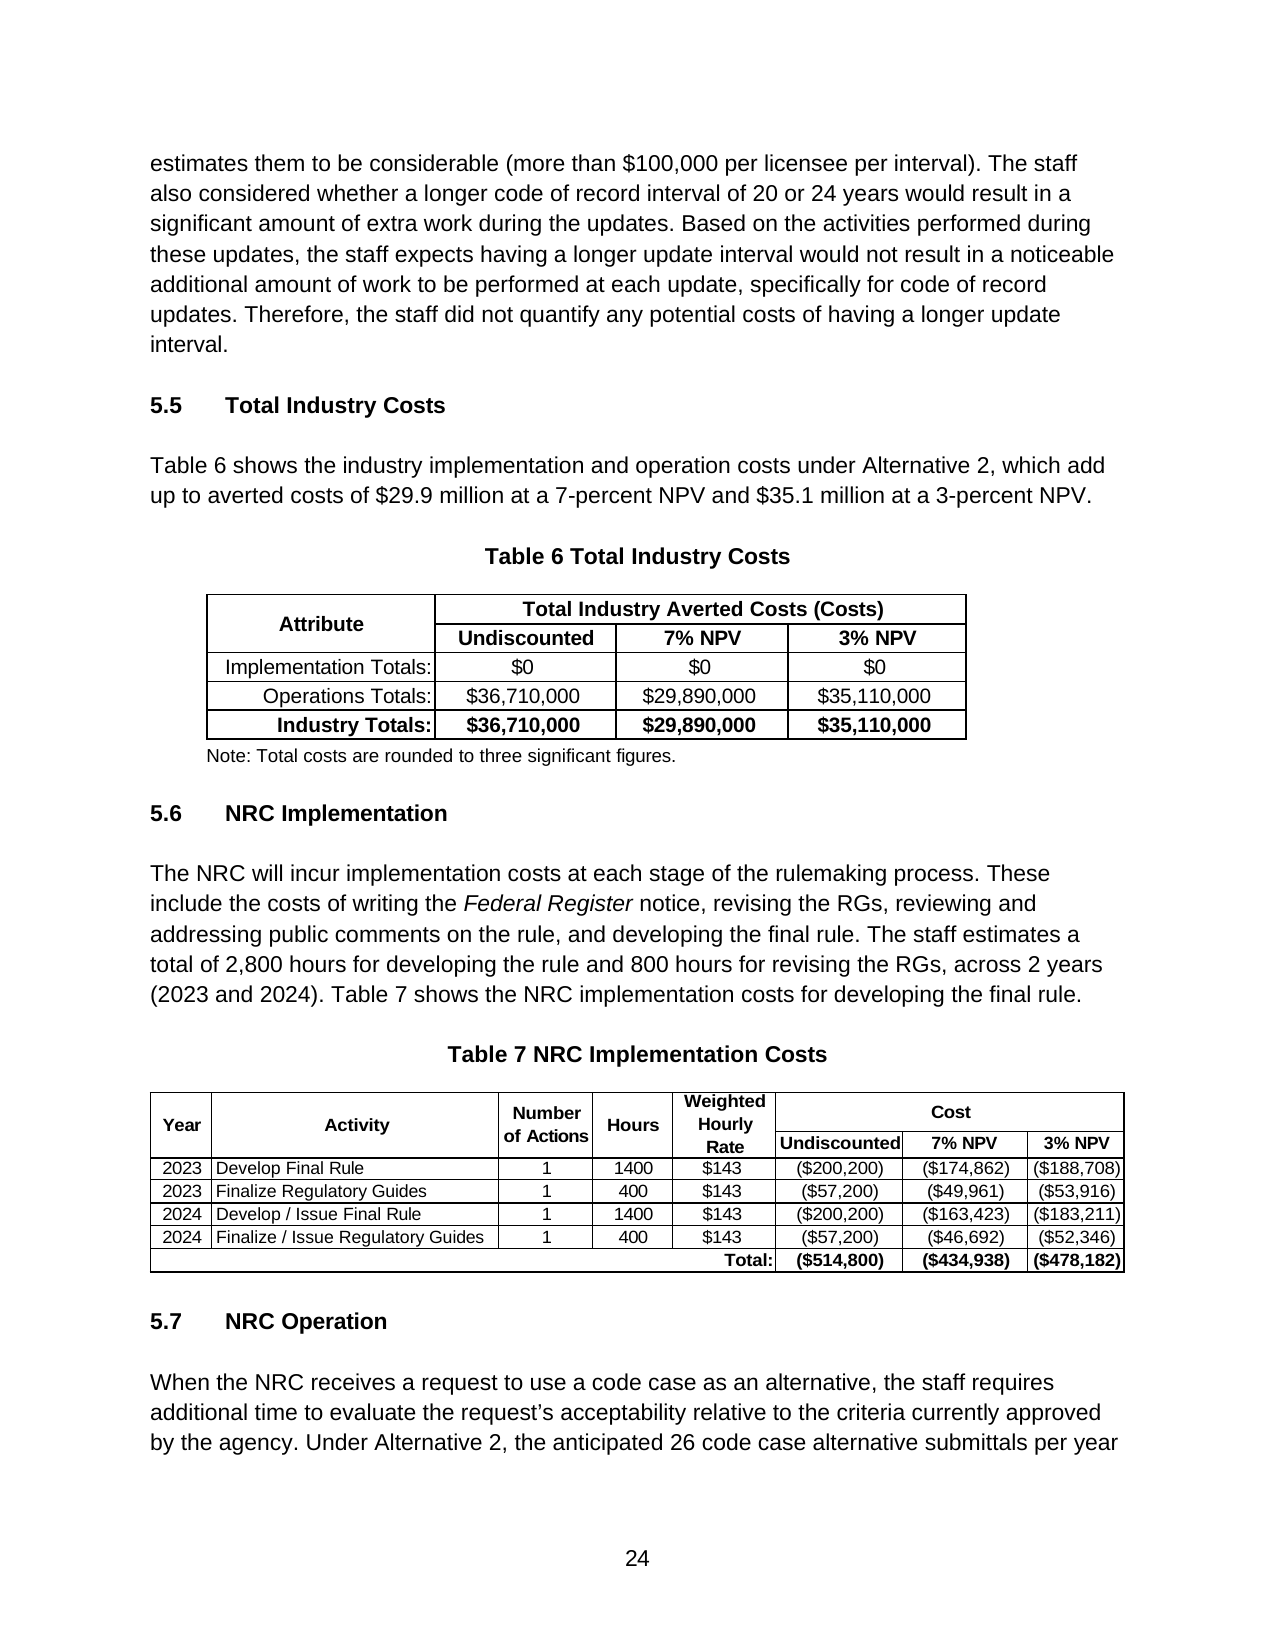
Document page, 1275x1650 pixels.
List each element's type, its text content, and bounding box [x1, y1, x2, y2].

table_cell $35,110,000 [789, 711, 965, 738]
table_header Attribute [208, 595, 434, 652]
table_cell 400 [593, 1180, 672, 1202]
table_cell Undiscounted [436, 625, 615, 652]
table_cell Develop Final Rule [212, 1159, 498, 1179]
table_header Weighted Hourly Rate [673, 1093, 775, 1157]
table_cell ($183,211) [1028, 1204, 1123, 1225]
subtitle Table 7 NRC Implementation Costs [246, 1041, 1029, 1068]
table_header Cost [776, 1093, 1123, 1131]
table_header Hours [593, 1093, 672, 1157]
table_cell $0 [436, 653, 615, 681]
table_cell 2024 [151, 1204, 211, 1225]
text Table 6 shows the industry implementation and operation costs under Alternative 2, which add up to averted costs of $29.9 million at a 7-percent NPV and $35.1 million at a 3-percent NPV. [150, 452, 1124, 509]
table_cell ($434,938) [903, 1249, 1027, 1271]
table_cell ($478,182) [1028, 1249, 1123, 1271]
table_cell 1 [499, 1180, 592, 1202]
subtitle NRC Implementation [150, 799, 1142, 826]
table_cell 2023 [151, 1180, 211, 1202]
table_cell ($46,692) [903, 1226, 1027, 1248]
table_cell Industry Totals: [208, 711, 434, 738]
table_cell 1400 [593, 1204, 672, 1225]
table_cell 1400 [593, 1159, 672, 1179]
subtitle Table 6 Total Industry Costs [246, 543, 1029, 569]
subtitle Total Industry Costs [150, 392, 1142, 418]
table_cell $29,890,000 [617, 711, 787, 738]
table_cell 2023 [151, 1159, 211, 1179]
table_cell ($200,200) [776, 1159, 902, 1179]
table_cell $143 [673, 1180, 775, 1202]
table_cell Total: [151, 1249, 775, 1271]
table_cell 3% NPV [1028, 1132, 1123, 1157]
table_cell 1 [499, 1204, 592, 1225]
table_cell Finalize / Issue Regulatory Guides [212, 1226, 498, 1248]
table_cell $143 [673, 1204, 775, 1225]
table_cell ($163,423) [903, 1204, 1027, 1225]
table_cell ($514,800) [776, 1249, 902, 1271]
table_cell Implementation Totals: [208, 653, 434, 681]
table_cell ($200,200) [776, 1204, 902, 1225]
table_cell $36,710,000 [436, 711, 615, 738]
table_cell ($53,916) [1028, 1180, 1123, 1202]
table_cell $0 [789, 653, 965, 681]
table_cell 7% NPV [903, 1132, 1027, 1157]
subtitle NRC Operation [150, 1308, 1142, 1334]
table_header Number of Actions [499, 1093, 592, 1157]
table_header Activity [212, 1093, 498, 1157]
table_cell $143 [673, 1226, 775, 1248]
text When the NRC receives a request to use a code case as an alternative, the staff requires additional time to evaluate the request’s acceptability relative to the criteria currently approved by the agency. Under Alternative 2, the anticipated 26 code case alternative submittals per year [150, 1369, 1121, 1456]
table_cell Develop / Issue Final Rule [212, 1204, 498, 1225]
table_cell 3% NPV [789, 625, 965, 652]
table_cell Undiscounted [776, 1132, 902, 1157]
table_cell 2024 [151, 1226, 211, 1248]
table_cell $0 [617, 653, 787, 681]
table_cell $143 [673, 1159, 775, 1179]
table_cell 1 [499, 1226, 592, 1248]
table_cell $29,890,000 [617, 682, 787, 709]
table_cell ($57,200) [776, 1226, 902, 1248]
table_cell $35,110,000 [789, 682, 965, 709]
table_cell ($52,346) [1028, 1226, 1123, 1248]
text estimates them to be considerable (more than $100,000 per licensee per interval). The staff also considered whether a longer code of record interval of 20 or 24 years would result in a significant amount of extra work during the updates. Based on the activities performed during these updates, the staff expects having a longer update interval would not result in a noticeable additional amount of work to be performed at each update, specifically for code of record updates. Therefore, the staff did not quantify any potential costs of having a longer update interval. [150, 150, 1117, 358]
table_cell Finalize Regulatory Guides [212, 1180, 498, 1202]
table_cell $36,710,000 [436, 682, 615, 709]
table_cell ($188,708) [1028, 1159, 1123, 1179]
table_cell Operations Totals: [208, 682, 434, 709]
text The NRC will incur implementation costs at each stage of the rulemaking process. These include the costs of writing the Federal Register notice, revising the RGs, reviewing and addressing public comments on the rule, and developing the final rule. The staff estimates a total of 2,800 hours for developing the rule and 800 hours for revising the RGs, across 2 years (2023 and 2024). Table 7 shows the NRC implementation costs for developing the final rule. [150, 860, 1112, 1007]
table_header Year [151, 1093, 211, 1157]
table_cell ($174,862) [903, 1159, 1027, 1179]
text Note: Total costs are rounded to three significant figures. [206, 744, 1142, 766]
table_header Total Industry Averted Costs (Costs) [436, 595, 965, 623]
table_cell 1 [499, 1159, 592, 1179]
table_cell 7% NPV [617, 625, 787, 652]
table_cell ($49,961) [903, 1180, 1027, 1202]
table_cell ($57,200) [776, 1180, 902, 1202]
table_cell 400 [593, 1226, 672, 1248]
